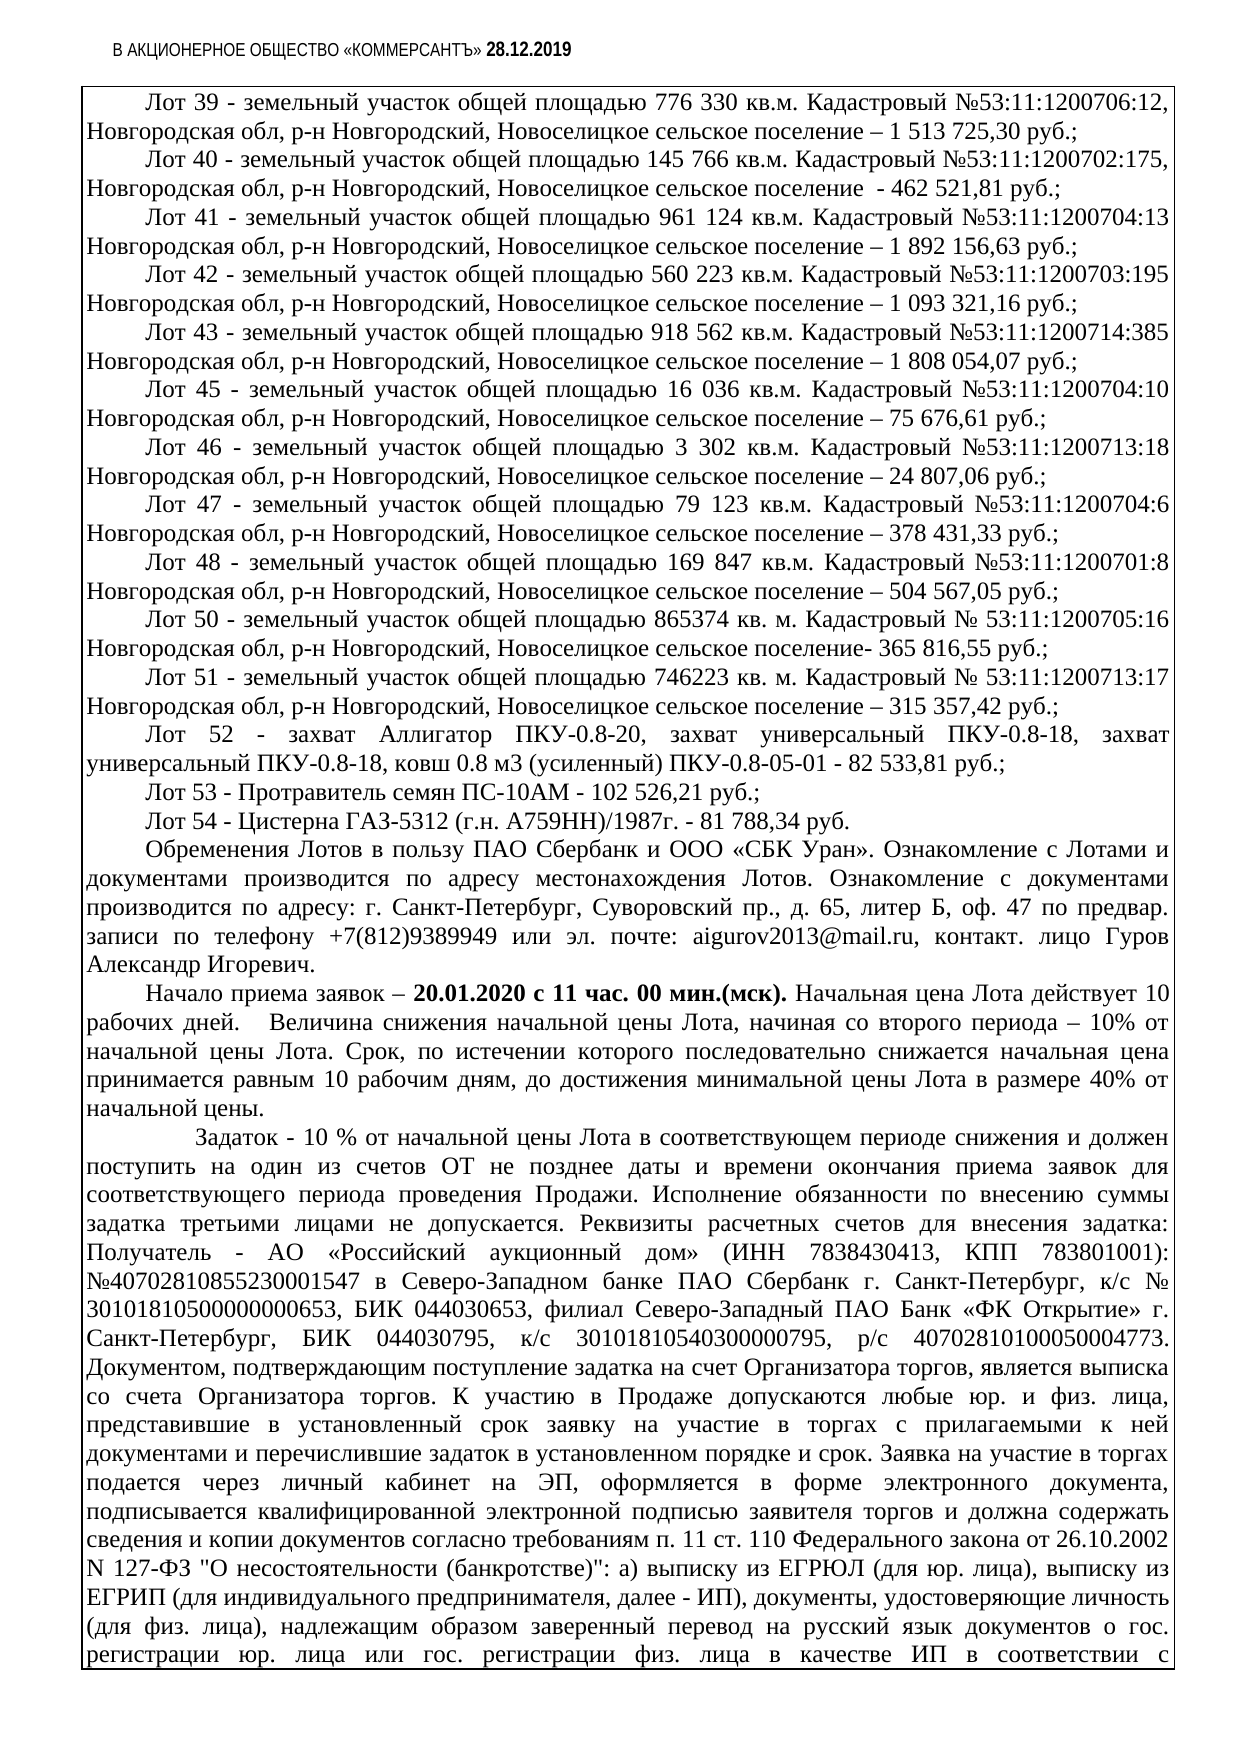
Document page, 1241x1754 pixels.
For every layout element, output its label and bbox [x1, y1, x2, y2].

table_header [83, 87, 1174, 1668]
